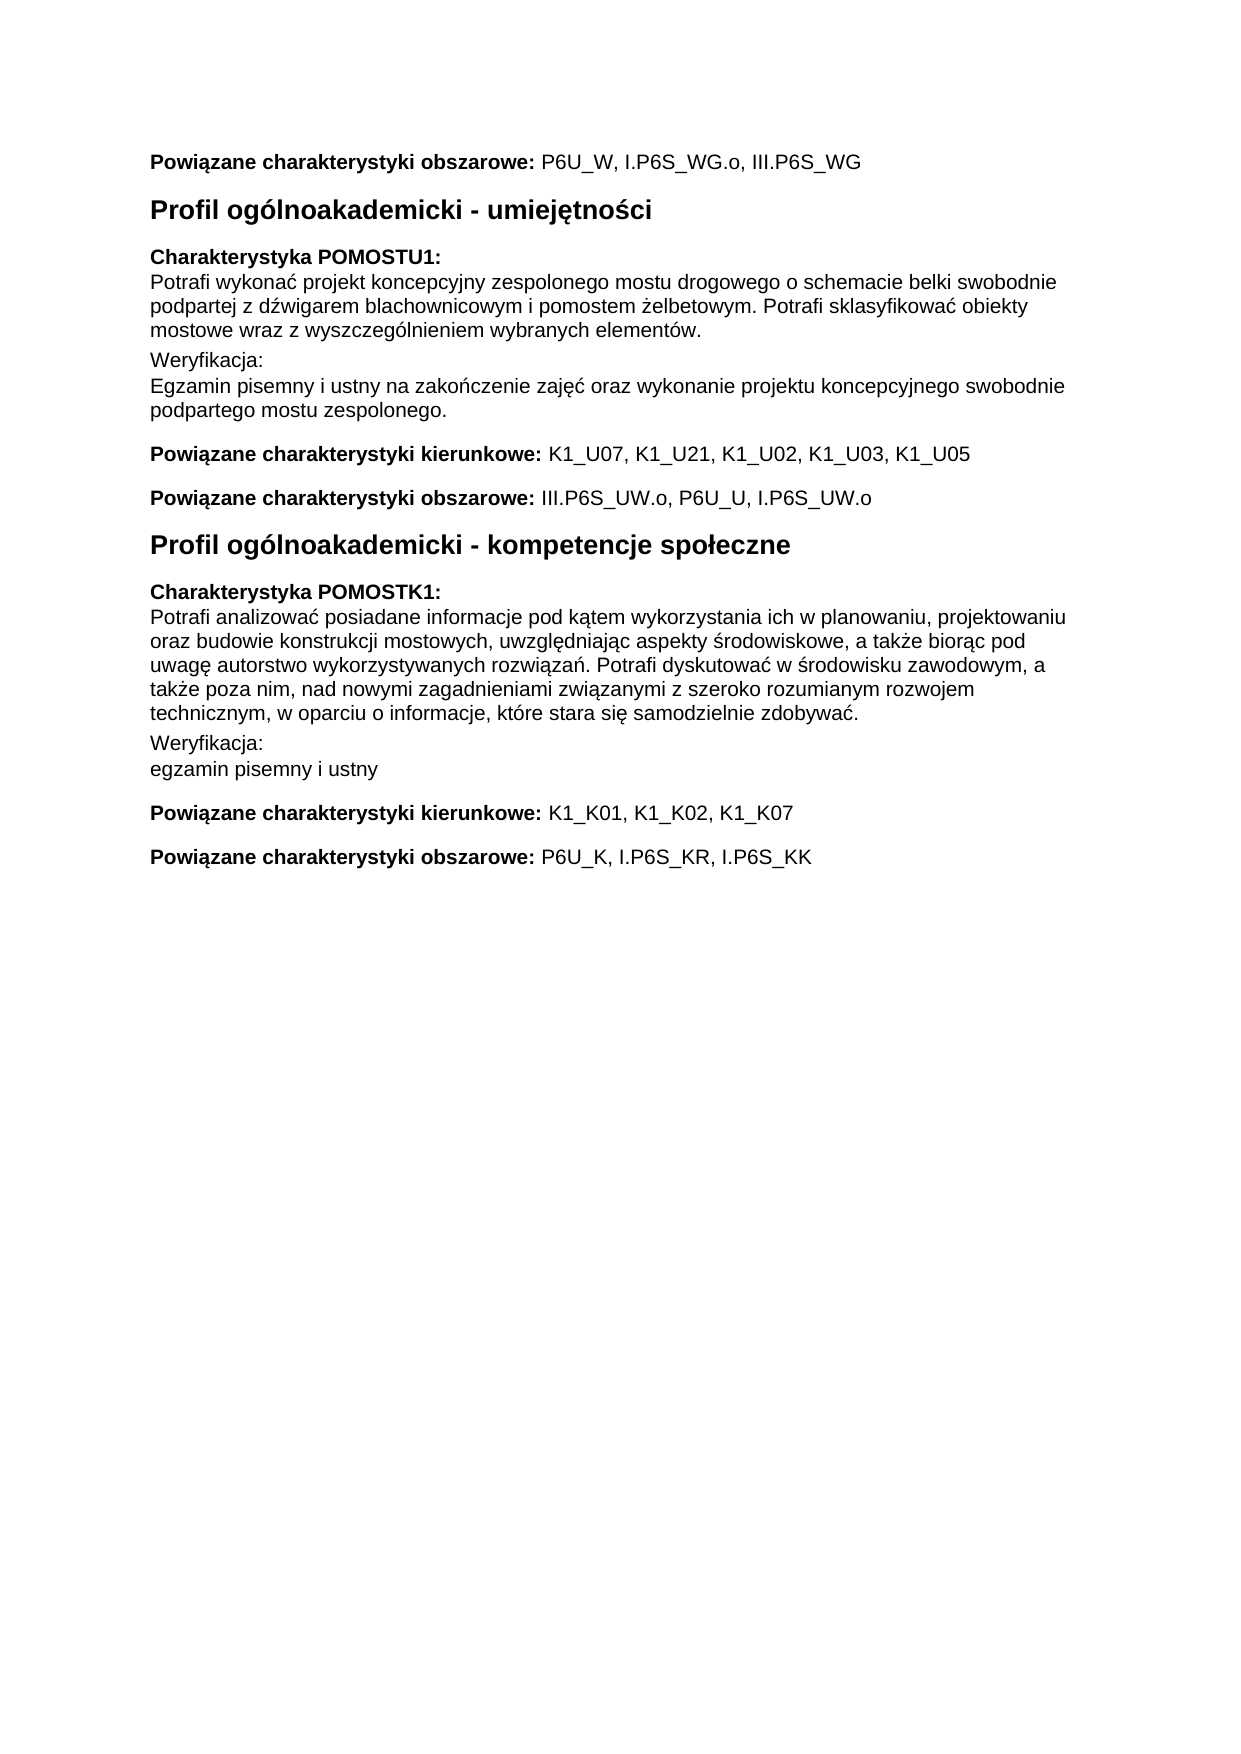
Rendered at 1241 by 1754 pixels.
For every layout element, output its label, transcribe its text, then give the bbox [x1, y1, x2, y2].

subtitle Profil ogólnoakademicki - kompetencje społeczne [150, 529, 1090, 560]
text Potrafi analizować posiadane informacje pod kątem wykorzystania ich w planowaniu, projektowaniu oraz budowie konstrukcji mostowych, uwzględniając aspekty środowiskowe, a także biorąc pod uwagę autorstwo wykorzystywanych rozwiązań. Potrafi dyskutować w środowisku zawodowym, a także poza nim, nad nowymi zagadnieniami związanymi z szeroko rozumianym rozwojem technicznym, w oparciu o informacje, które stara się samodzielnie zdobywać. [150, 605, 1090, 725]
text Charakterystyka POMOSTU1: [150, 245, 1090, 269]
text Weryfikacja: [150, 348, 1090, 372]
text Weryfikacja: [150, 731, 1090, 755]
text Potrafi wykonać projekt koncepcyjny zespolonego mostu drogowego o schemacie belki swobodnie podpartej z dźwigarem blachownicowym i pomostem żelbetowym. Potrafi sklasyfikować obiekty mostowe wraz z wyszczególnieniem wybranych elementów. [150, 270, 1090, 342]
text Powiązane charakterystyki kierunkowe: K1_K01, K1_K02, K1_K07 [150, 801, 1090, 825]
text Powiązane charakterystyki obszarowe: P6U_W, I.P6S_WG.o, III.P6S_WG [150, 150, 1090, 174]
subtitle Profil ogólnoakademicki - umiejętności [150, 194, 1090, 225]
text Egzamin pisemny i ustny na zakończenie zajęć oraz wykonanie projektu koncepcyjnego swobodnie podpartego mostu zespolonego. [150, 374, 1090, 422]
text Powiązane charakterystyki obszarowe: P6U_K, I.P6S_KR, I.P6S_KK [150, 845, 1090, 869]
text Powiązane charakterystyki obszarowe: III.P6S_UW.o, P6U_U, I.P6S_UW.o [150, 485, 1090, 509]
text Powiązane charakterystyki kierunkowe: K1_U07, K1_U21, K1_U02, K1_U03, K1_U05 [150, 442, 1090, 466]
text Charakterystyka POMOSTK1: [150, 580, 1090, 604]
text egzamin pisemny i ustny [150, 757, 1090, 781]
